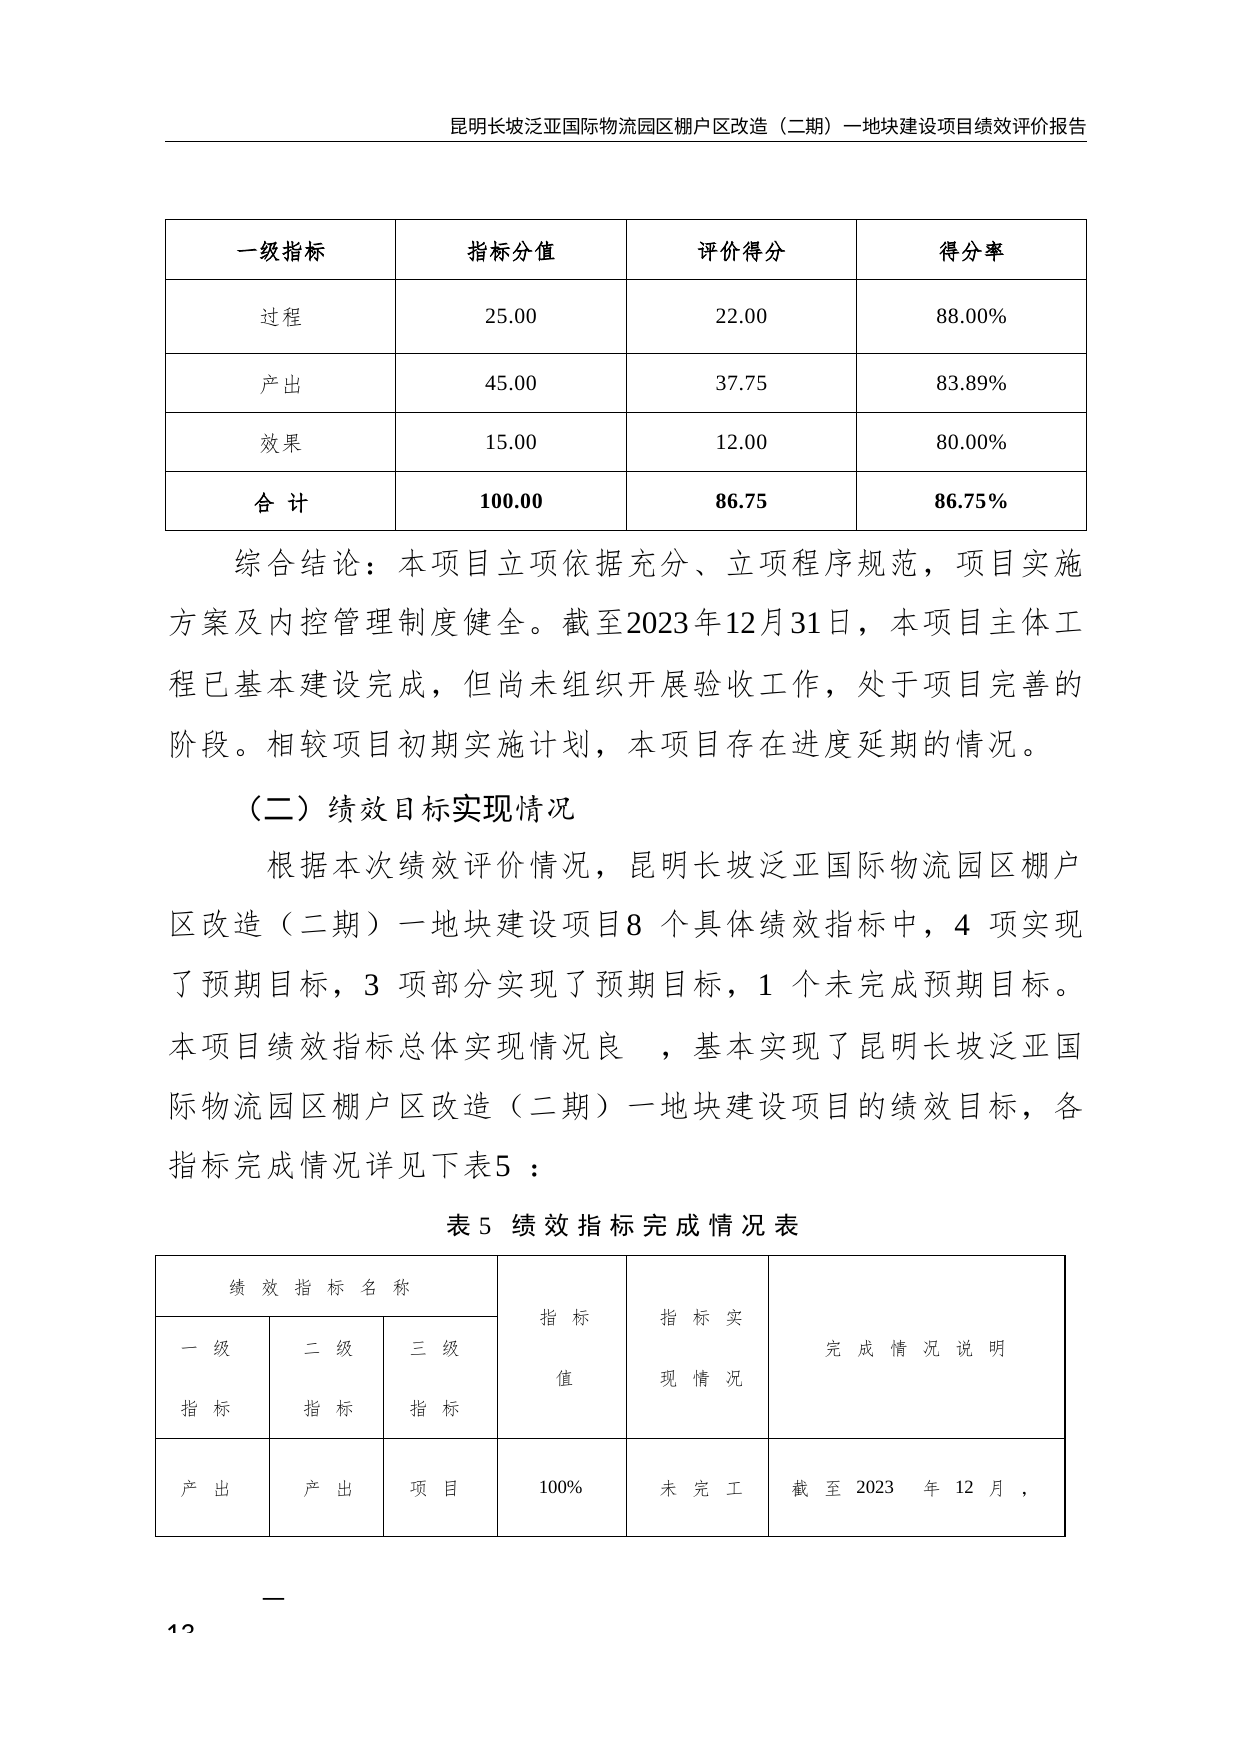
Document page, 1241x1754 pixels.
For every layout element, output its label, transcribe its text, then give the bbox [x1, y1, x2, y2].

table_cell 效果 [166, 413, 395, 471]
table_header 指标实现情况 [627, 1256, 768, 1438]
table_cell 25.00 [396, 280, 626, 353]
table_cell 产出 [166, 354, 395, 412]
table_cell 12.00 [627, 413, 856, 471]
table_cell 三级指标 [384, 1317, 497, 1438]
table_cell 80.00% [857, 413, 1086, 471]
text 综合结论：本项目立项依据充分、立项程序规范，项目实施方案及内控管理制度健全。截至2023年12月31日，本项目主体工程已基本建设完成，但尚未组织开展验收工作，处于项目完善的阶段。相较项目初期实施计划，本项目存在进度延期的情况。 [167, 531, 1085, 772]
table_cell 未完工 [627, 1439, 768, 1536]
table_cell 83.89% [857, 354, 1086, 412]
text 根据本次绩效评价情况，昆明长坡泛亚国际物流园区棚户区改造（二期）一地块建设项目8个具体绩效指标中，4项实现了预期目标，3项部分实现了预期目标，1个未完成预期目标。本项目绩效指标总体实现情况良好，基本实现了昆明长坡泛亚国际物流园区棚户区改造（二期）一地块建设项目的绩效目标，各指标完成情况详见下表5： [167, 833, 1085, 1194]
table_cell 二级指标 [270, 1317, 383, 1438]
text （二）绩效目标实现情况 [167, 772, 1085, 833]
table_cell 过程 [166, 280, 395, 353]
table_cell 100% [498, 1439, 626, 1536]
table_cell 86.75% [857, 472, 1086, 530]
table_cell 100.00 [396, 472, 626, 530]
table_header 一级指标 [166, 220, 395, 278]
table_cell 合 计 [166, 472, 395, 530]
table_cell 22.00 [627, 280, 856, 353]
table_header 完成情况说明 [769, 1256, 1064, 1438]
table_cell 37.75 [627, 354, 856, 412]
table_cell 产出（35分） [156, 1439, 269, 1536]
table_header 绩效指标名称 [156, 1256, 497, 1316]
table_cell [769, 1439, 1064, 1536]
table_header 指标值 [498, 1256, 626, 1438]
table_cell 一级指标 [156, 1317, 269, 1438]
table_cell 产出数量 [270, 1439, 383, 1536]
table_header 评价得分 [627, 220, 856, 278]
table_cell 项目建设形成资产实际完成率 [384, 1439, 497, 1536]
text 表5 绩效指标完成情况表 [167, 1194, 1085, 1255]
table_cell 15.00 [396, 413, 626, 471]
table_cell 45.00 [396, 354, 626, 412]
table_header 指标分值 [396, 220, 626, 278]
table_cell 88.00% [857, 280, 1086, 353]
table_cell 86.75 [627, 472, 856, 530]
table_header 得分率 [857, 220, 1086, 278]
